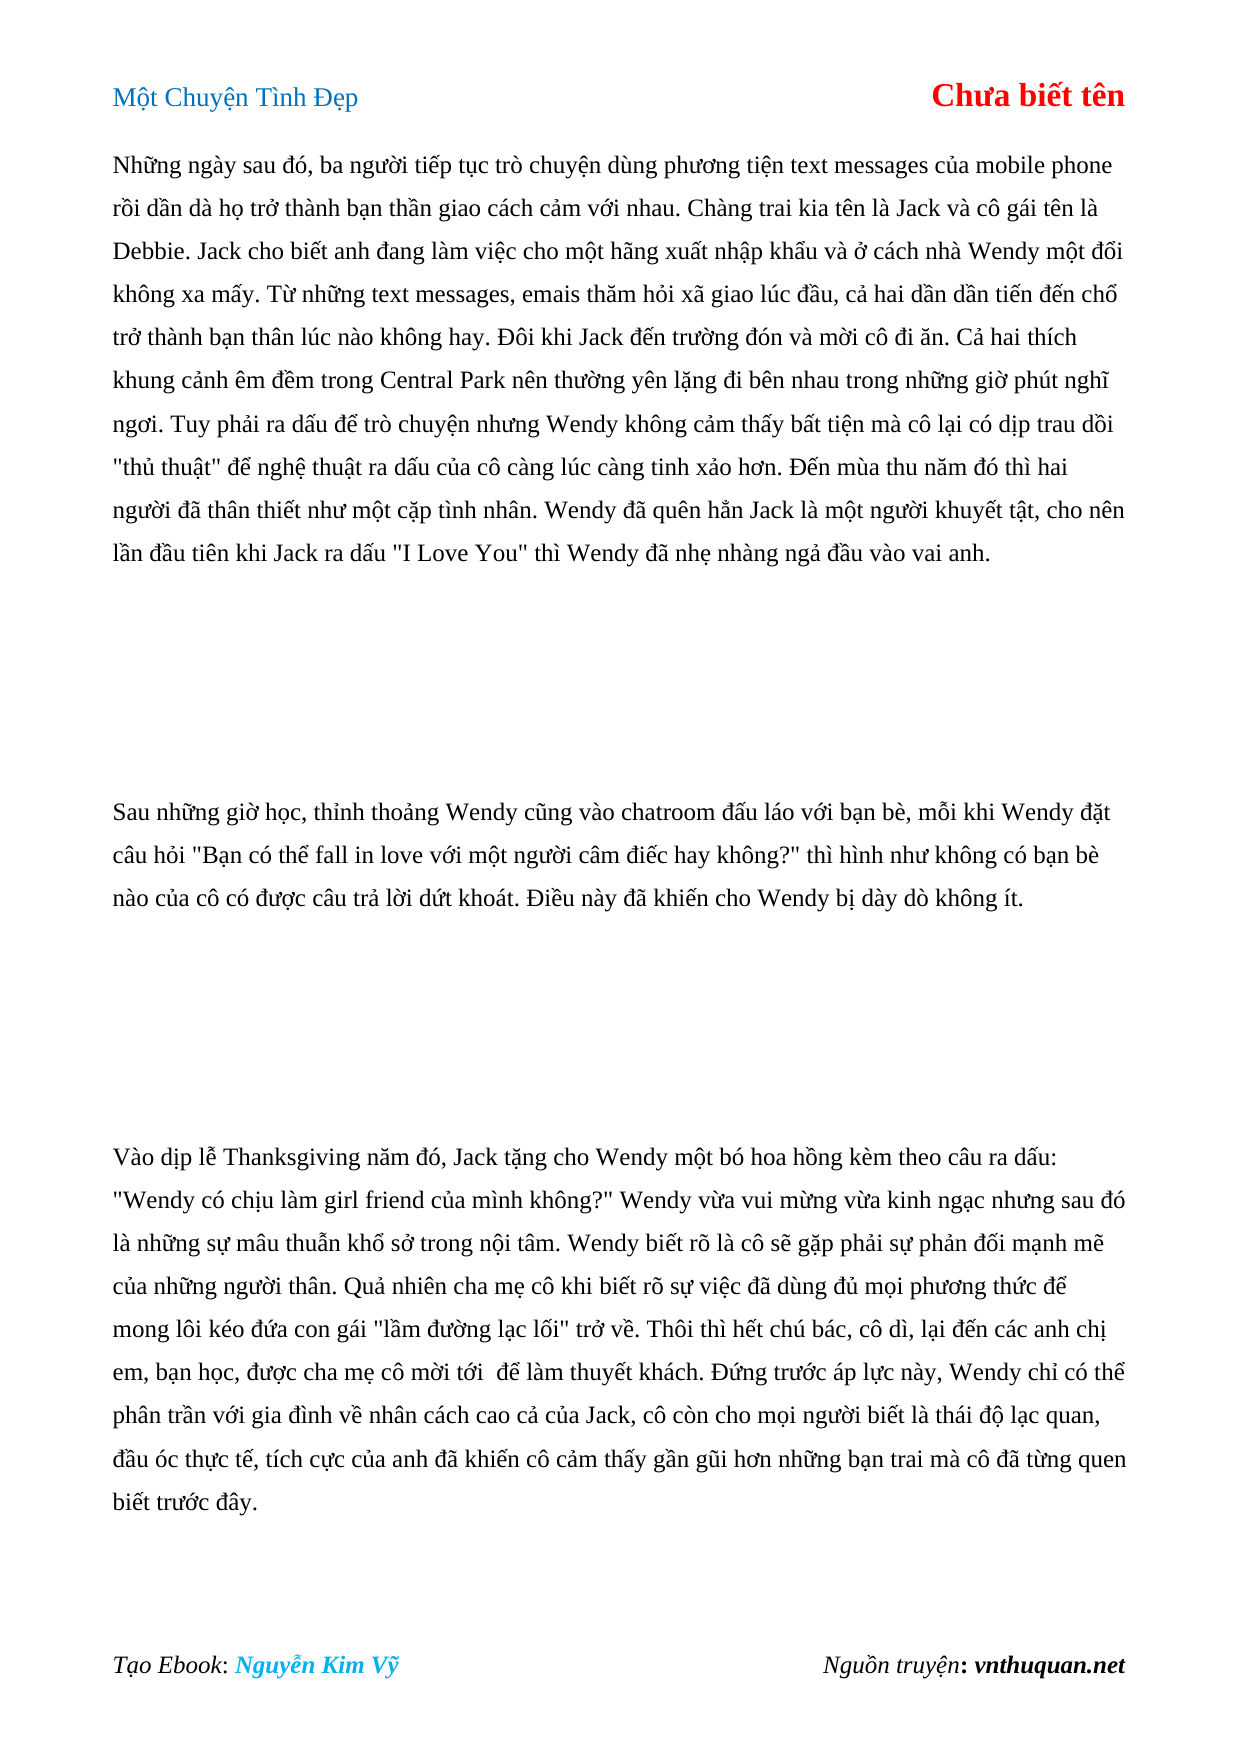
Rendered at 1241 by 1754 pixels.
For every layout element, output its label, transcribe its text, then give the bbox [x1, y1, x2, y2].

text Sau những giờ học, thỉnh thoảng Wendy cũng vào chatroom đấu láo với bạn bè, mỗi khi Wendy đặt câu hỏi "Bạn có thể fall in love với một người câm điếc hay không?" thì hình như không có bạn bè nào của cô có được câu trả lời dứt khoát. Điều này đã khiến cho Wendy bị dày dò không ít. [112, 797, 1128, 912]
text Những ngày sau đó, ba người tiếp tục trò chuyện dùng phương tiện text messages của mobile phone rồi dần dà họ trở thành bạn thần giao cách cảm với nhau. Chàng trai kia tên là Jack và cô gái tên là Debbie. Jack cho biết anh đang làm việc cho một hãng xuất nhập khẩu và ở cách nhà Wendy một đổi không xa mấy. Từ những text messages, emais thăm hỏi xã giao lúc đầu, cả hai dần dần tiến đến chổ trở thành bạn thân lúc nào không hay. Đôi khi Jack đến trường đón và mời cô đi ăn. Cả hai thích khung cảnh êm đềm trong Central Park nên thường yên lặng đi bên nhau trong những giờ phút nghĩ ngơi. Tuy phải ra dấu để trò chuyện nhưng Wendy không cảm thấy bất tiện mà cô lại có dịp trau dồi "thủ thuật" để nghệ thuật ra dấu của cô càng lúc càng tinh xảo hơn. Đến mùa thu năm đó thì hai người đã thân thiết như một cặp tình nhân. Wendy đã quên hẳn Jack là một người khuyết tật, cho nên lần đầu tiên khi Jack ra dấu "I Love You" thì Wendy đã nhẹ nhàng ngả đầu vào vai anh. [112, 150, 1128, 567]
text Vào dịp lễ Thanksgiving năm đó, Jack tặng cho Wendy một bó hoa hồng kèm theo câu ra dấu: "Wendy có chịu làm girl friend của mình không?" Wendy vừa vui mừng vừa kinh ngạc nhưng sau đó là những sự mâu thuẫn khổ sở trong nội tâm. Wendy biết rõ là cô sẽ gặp phải sự phản đối mạnh mẽ của những người thân. Quả nhiên cha mẹ cô khi biết rõ sự việc đã dùng đủ mọi phương thức để mong lôi kéo đứa con gái "lầm đường lạc lối" trở về. Thôi thì hết chú bác, cô dì, lại đến các anh chị em, bạn học, được cha mẹ cô mời tới để làm thuyết khách. Đứng trước áp lực này, Wendy chỉ có thể phân trần với gia đình về nhân cách cao cả của Jack, cô còn cho mọi người biết là thái độ lạc quan, đầu óc thực tế, tích cực của anh đã khiến cô cảm thấy gần gũi hơn những bạn trai mà cô đã từng quen biết trước đây. [112, 1142, 1128, 1516]
